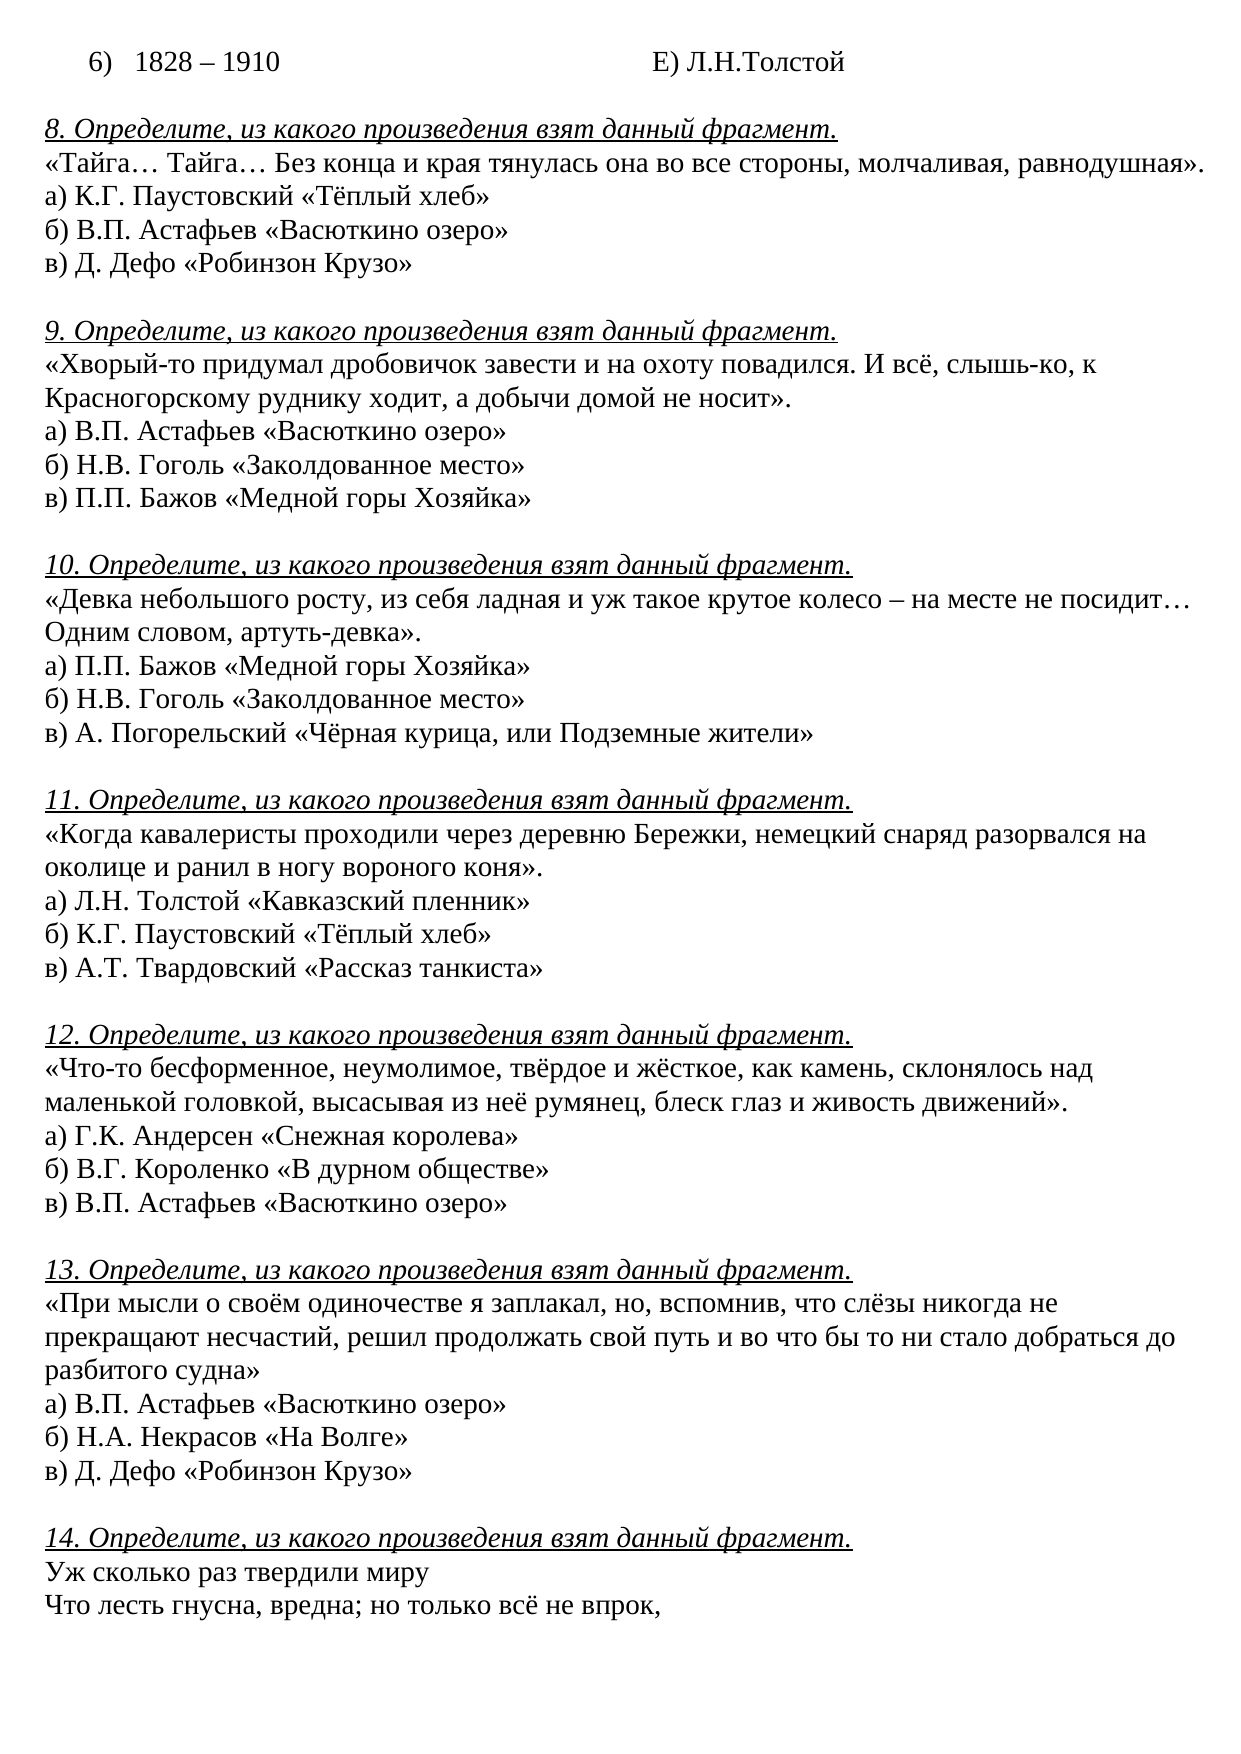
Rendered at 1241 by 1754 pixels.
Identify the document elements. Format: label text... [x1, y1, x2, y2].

text «Когда кавалеристы проходили через деревню Бережки, немецкий снаряд разорвался на околице и ранил в ногу вороного коня». [44, 816, 1211, 883]
text Что лесть гнусна, вредна; но только всё не впрок, [44, 1587, 1211, 1621]
text а) В.П. Астафьев «Васюткино озеро» [44, 413, 1211, 447]
text а) К.Г. Паустовский «Тёплый хлеб» [44, 178, 1211, 212]
text 14. Определите, из какого произведения взят данный фрагмент. [44, 1520, 1211, 1554]
text в) Д. Дефо «Робинзон Крузо» [44, 246, 1211, 279]
text а) П.П. Бажов «Медной горы Хозяйка» [44, 648, 1211, 682]
text Уж сколько раз твердили миру [44, 1554, 1211, 1587]
text в) П.П. Бажов «Медной горы Хозяйка» [44, 480, 1211, 514]
text б) К.Г. Паустовский «Тёплый хлеб» [44, 916, 1211, 950]
text б) В.Г. Короленко «В дурном обществе» [44, 1151, 1211, 1185]
text 10. Определите, из какого произведения взят данный фрагмент. [44, 547, 1211, 581]
text в) А. Погорельский «Чёрная курица, или Подземные жители» [44, 715, 1211, 749]
text а) В.П. Астафьев «Васюткино озеро» [44, 1386, 1211, 1419]
text б) Н.А. Некрасов «На Волге» [44, 1419, 1211, 1453]
text а) Л.Н. Толстой «Кавказский пленник» [44, 883, 1211, 916]
text 11. Определите, из какого произведения взят данный фрагмент. [44, 782, 1211, 816]
text б) Н.В. Гоголь «Заколдованное место» [44, 447, 1211, 480]
text «При мысли о своём одиночестве я заплакал, но, вспомнив, что слёзы никогда не прекращают несчастий, решил продолжать свой путь и во что бы то ни стало добраться до разбитого судна» [44, 1285, 1211, 1386]
text «Тайга… Тайга… Без конца и края тянулась она во все стороны, молчаливая, равнодушная». [44, 145, 1211, 178]
text 8. Определите, из какого произведения взят данный фрагмент. [44, 111, 1211, 145]
text 13. Определите, из какого произведения взят данный фрагмент. [44, 1252, 1211, 1285]
text «Что-то бесформенное, неумолимое, твёрдое и жёсткое, как камень, склонялось над маленькой головкой, высасывая из неё румянец, блеск глаз и живость движений». [44, 1051, 1211, 1118]
text б) В.П. Астафьев «Васюткино озеро» [44, 212, 1211, 246]
text б) Н.В. Гоголь «Заколдованное место» [44, 682, 1211, 715]
text «Девка небольшого росту, из себя ладная и уж такое крутое колесо – на месте не посидит… Одним словом, артуть-девка». [44, 581, 1211, 648]
text 9. Определите, из какого произведения взят данный фрагмент. [44, 313, 1211, 346]
text в) А.Т. Твардовский «Рассказ танкиста» [44, 950, 1211, 983]
text 6) 1828 – 1910 Е) Л.Н.Толстой [44, 44, 1211, 78]
text 12. Определите, из какого произведения взят данный фрагмент. [44, 1017, 1211, 1051]
text «Хворый-то придумал дробовичок завести и на охоту повадился. И всё, слышь-ко, к Красногорскому руднику ходит, а добычи домой не носит». [44, 346, 1211, 413]
text а) Г.К. Андерсен «Снежная королева» [44, 1118, 1211, 1151]
text в) Д. Дефо «Робинзон Крузо» [44, 1453, 1211, 1487]
text в) В.П. Астафьев «Васюткино озеро» [44, 1185, 1211, 1218]
